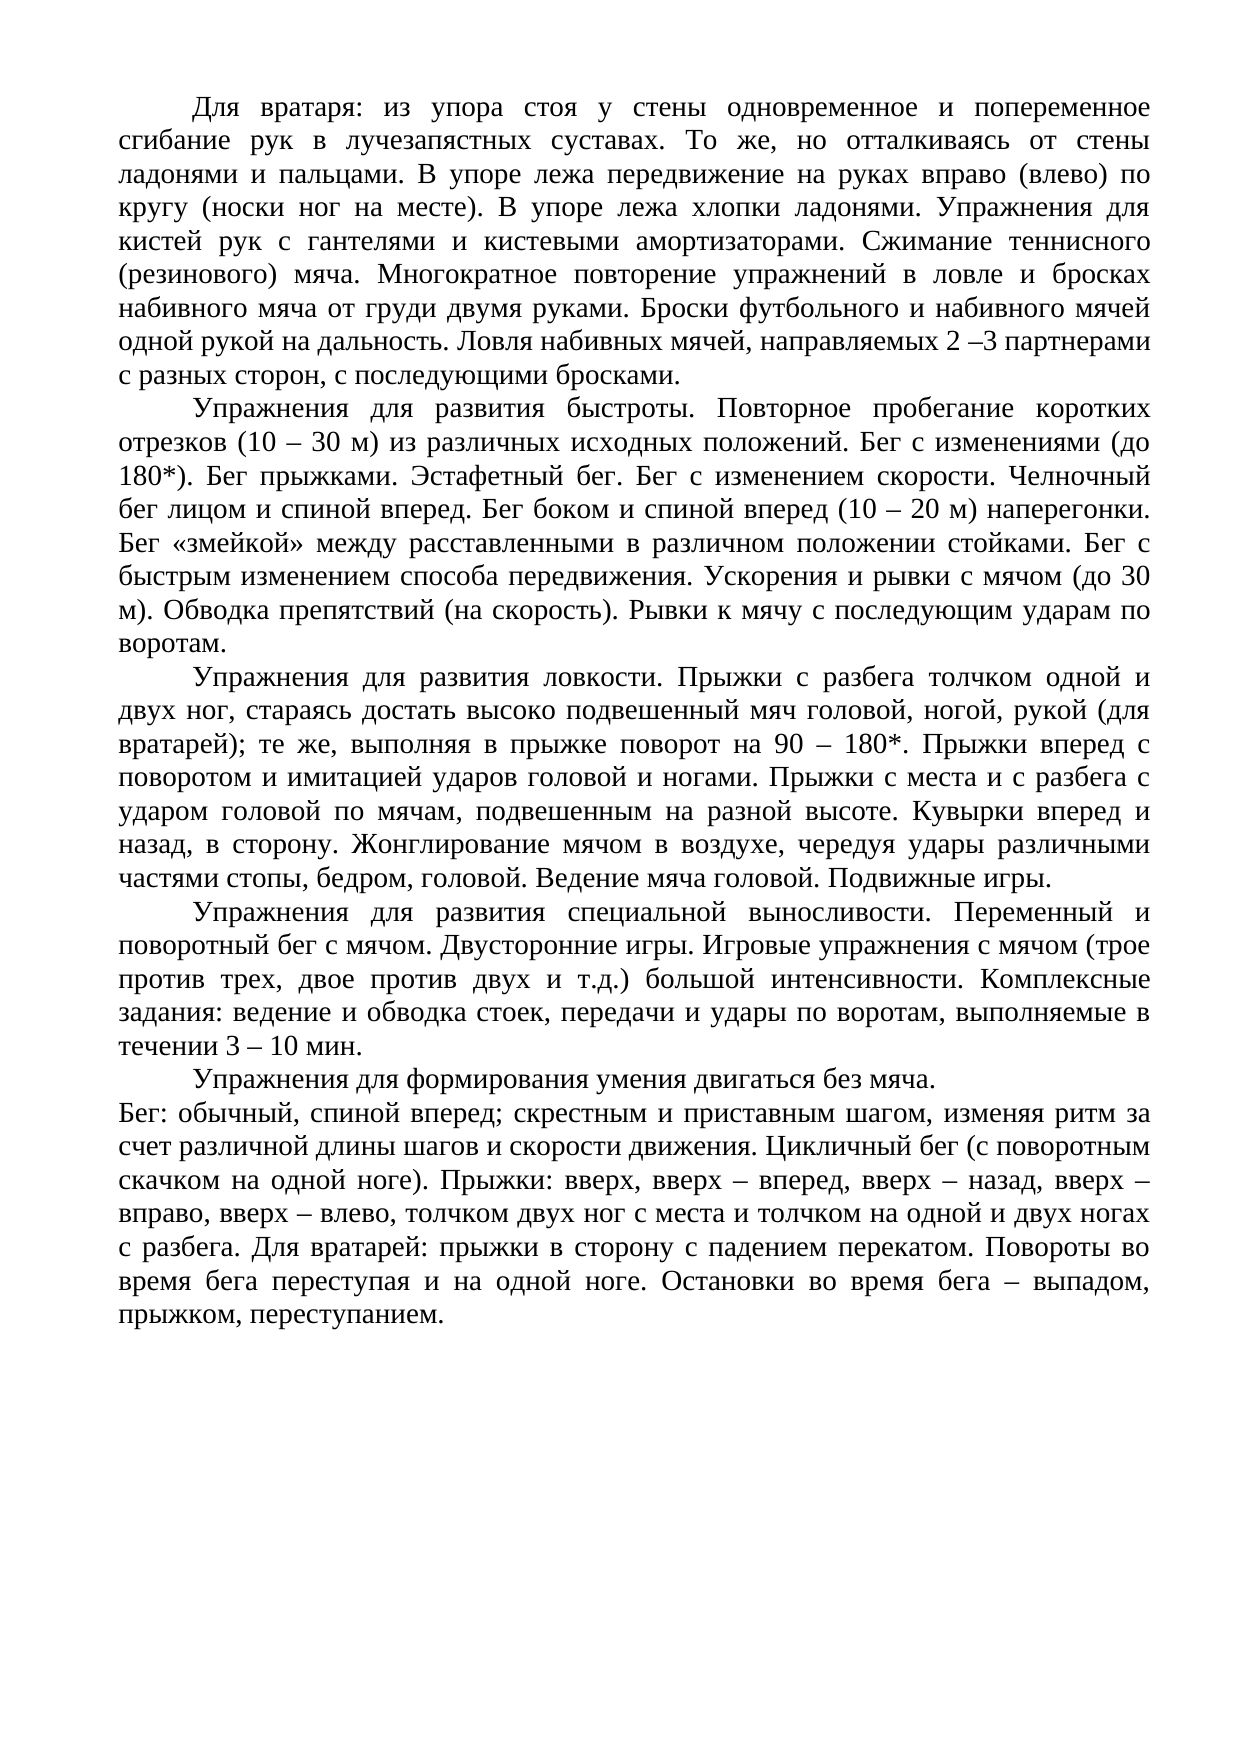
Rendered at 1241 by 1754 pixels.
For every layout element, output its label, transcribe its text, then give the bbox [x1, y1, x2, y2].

text Упражнения для развития специальной выносливости. Переменный и поворотный бег с мячом. Двусторонние игры. Игровые упражнения с мячом (трое против трех, двое против двух и т.д.) большой интенсивности. Комплексные задания: ведение и обводка стоек, передачи и удары по воротам, выполняемые в течении 3 – 10 мин. [118, 894, 1152, 1061]
text Упражнения для развития ловкости. Прыжки с разбега толчком одной и двух ног, стараясь достать высоко подвешенный мяч головой, ногой, рукой (для вратарей); те же, выполняя в прыжке поворот на 90 – 180*. Прыжки вперед с поворотом и имитацией ударов головой и ногами. Прыжки с места и с разбега с ударом головой по мячам, подвешенным на разной высоте. Кувырки вперед и назад, в сторону. Жонглирование мячом в воздухе, чередуя удары различными частями стопы, бедром, головой. Ведение мяча головой. Подвижные игры. [118, 659, 1152, 894]
text Упражнения для формирования умения двигаться без мяча. [118, 1061, 1152, 1095]
text Упражнения для развития быстроты. Повторное пробегание коротких отрезков (10 – 30 м) из различных исходных положений. Бег с изменениями (до 180*). Бег прыжками. Эстафетный бег. Бег с изменением скорости. Челночный бег лицом и спиной вперед. Бег боком и спиной вперед (10 – 20 м) наперегонки. Бег «змейкой» между расставленными в различном положении стойками. Бег с быстрым изменением способа передвижения. Ускорения и рывки с мячом (до 30 м). Обводка препятствий (на скорость). Рывки к мячу с последующим ударам по воротам. [118, 391, 1152, 659]
text Для вратаря: из упора стоя у стены одновременное и попеременное сгибание рук в лучезапястных суставах. То же, но отталкиваясь от стены ладонями и пальцами. В упоре лежа передвижение на руках вправо (влево) по кругу (носки ног на месте). В упоре лежа хлопки ладонями. Упражнения для кистей рук с гантелями и кистевыми амортизаторами. Сжимание теннисного (резинового) мяча. Многократное повторение упражнений в ловле и бросках набивного мяча от груди двумя руками. Броски футбольного и набивного мячей одной рукой на дальность. Ловля набивных мячей, направляемых 2 –3 партнерами с разных сторон, с последующими бросками. [118, 89, 1152, 391]
text Бег: обычный, спиной вперед; скрестным и приставным шагом, изменяя ритм за счет различной длины шагов и скорости движения. Цикличный бег (с поворотным скачком на одной ноге). Прыжки: вверх, вверх – вперед, вверх – назад, вверх – вправо, вверх – влево, толчком двух ног с места и толчком на одной и двух ногах с разбега. Для вратарей: прыжки в сторону с падением перекатом. Повороты во время бега переступая и на одной ноге. Остановки во время бега – выпадом, прыжком, переступанием. [118, 1095, 1152, 1330]
